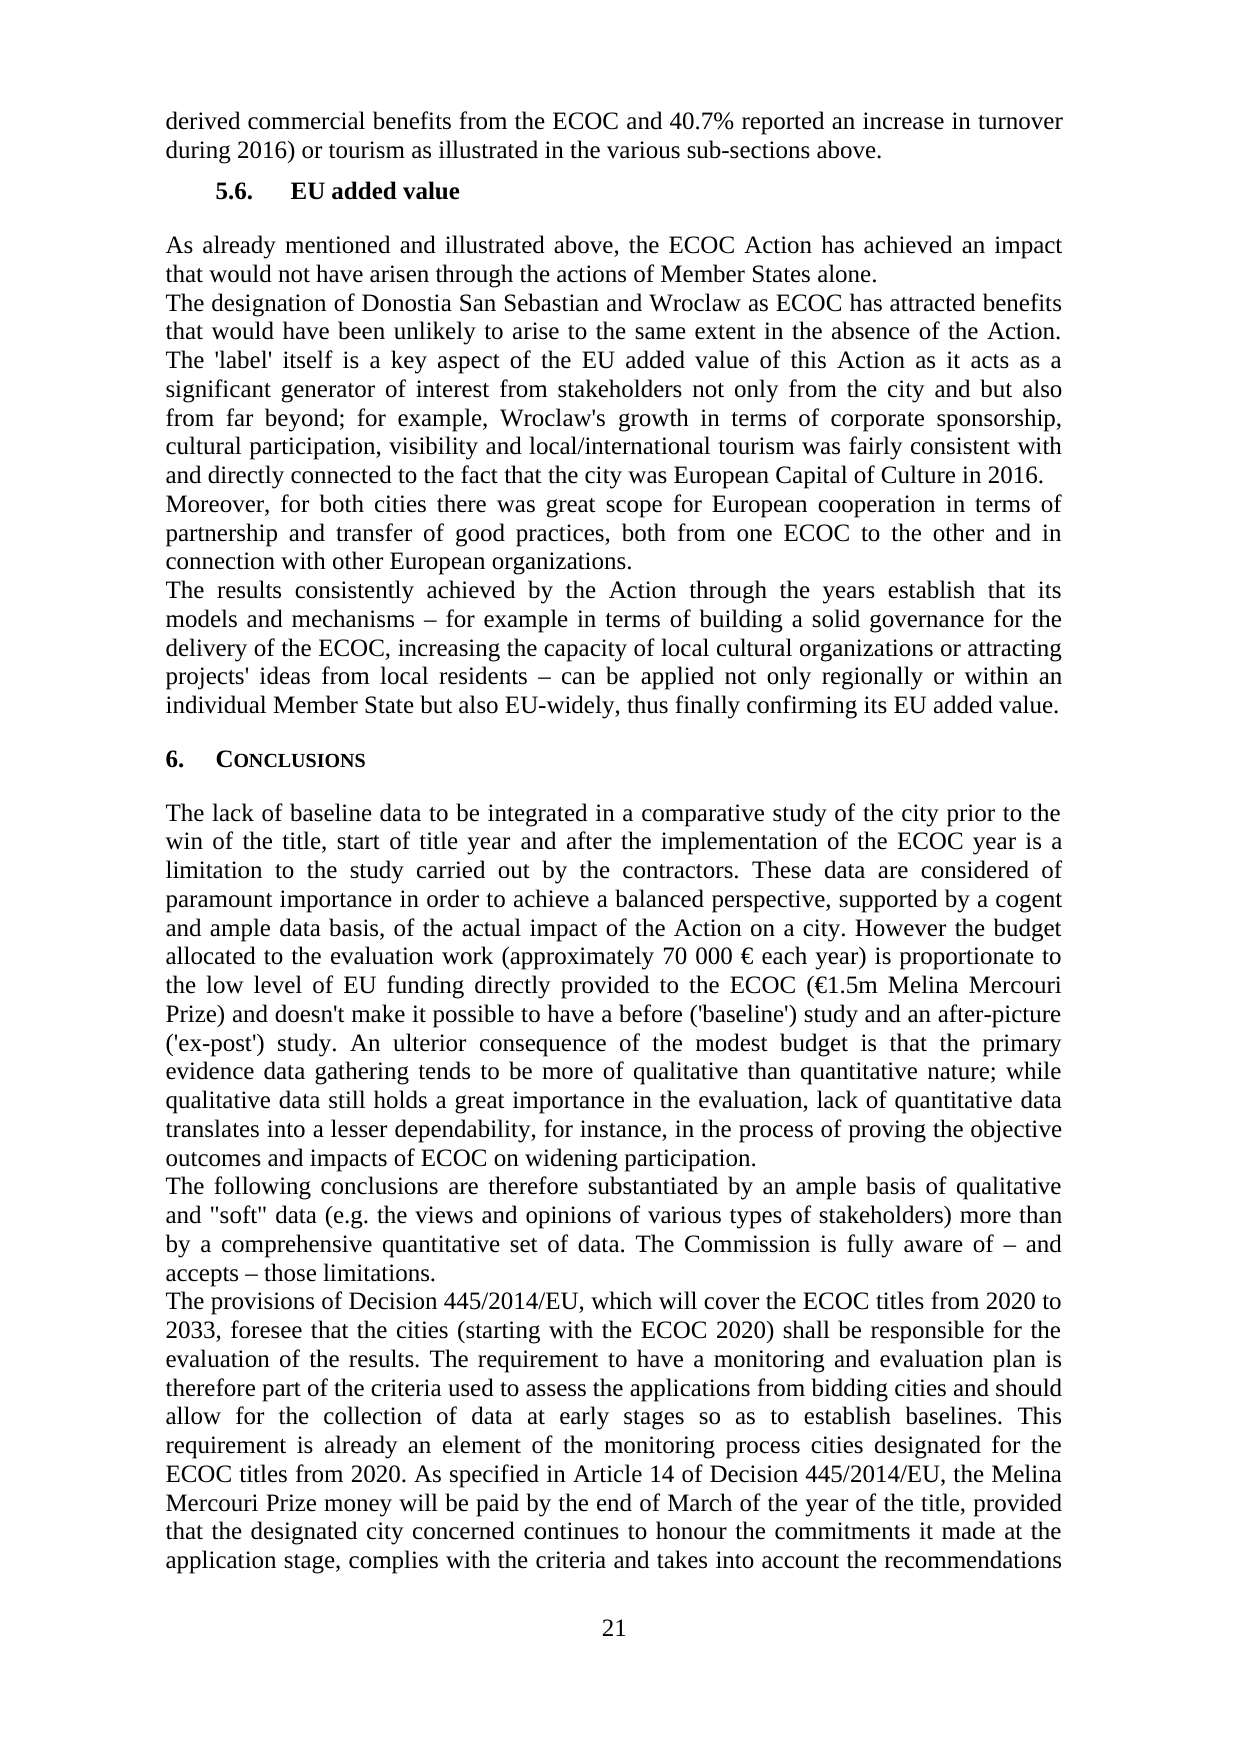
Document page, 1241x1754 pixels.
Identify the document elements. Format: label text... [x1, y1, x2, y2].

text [165, 1286, 1063, 1574]
text The results consistently achieved by the Action through the years establish that its models and mechanisms – for example in terms of building a solid governance for the delivery of the ECOC, increasing the capacity of local cultural organizations or attracting projects' ideas from local residents – can be applied not only regionally or within an individual Member State but also EU-widely, thus finally confirming its EU added value. [165, 575, 1063, 719]
text The following conclusions are therefore substantiated by an ample basis of qualitative and "soft" data (e.g. the views and opinions of various types of stakeholders) more than by a comprehensive quantitative set of data. The Commission is fully aware of – and accepts – those limitations. [165, 1171, 1063, 1286]
text Moreover, for both cities there was great scope for European cooperation in terms of partnership and transfer of good practices, both from one ECOC to the other and in connection with other European organizations. [165, 489, 1063, 575]
text As already mentioned and illustrated above, the ECOC Action has achieved an impact that would not have arisen through the actions of Member States alone. [165, 230, 1063, 288]
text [165, 106, 1063, 164]
text The lack of baseline data to be integrated in a comparative study of the city prior to the win of the title, start of title year and after the implementation of the ECOC year is a limitation to the study carried out by the contractors. These data are considered of paramount importance in order to achieve a balanced perspective, supported by a cogent and ample data basis, of the actual impact of the Action on a city. However the budget allocated to the evaluation work (approximately 70 000 € each year) is proportionate to the low level of EU funding directly provided to the ECOC (€1.5m Melina Mercouri Prize) and doesn't make it possible to have a before ('baseline') study and an after-picture ('ex-post') study. An ulterior consequence of the modest budget is that the primary evidence data gathering tends to be more of qualitative than quantitative nature; while qualitative data still holds a great importance in the evaluation, lack of quantitative data translates into a lesser dependability, for instance, in the process of proving the objective outcomes and impacts of ECOC on widening participation. [165, 798, 1063, 1171]
subtitle Conclusions [165, 744, 1063, 773]
text The designation of Donostia San Sebastian and Wroclaw as ECOC has attracted benefits that would have been unlikely to arise to the same extent in the absence of the Action. The 'label' itself is a key aspect of the EU added value of this Action as it acts as a significant generator of interest from stakeholders not only from the city and but also from far beyond; for example, Wroclaw's growth in terms of corporate sponsorship, cultural participation, visibility and local/international tourism was fairly consistent with and directly connected to the fact that the city was European Capital of Culture in 2016. [165, 288, 1063, 489]
list EU added value [215, 176, 1063, 205]
